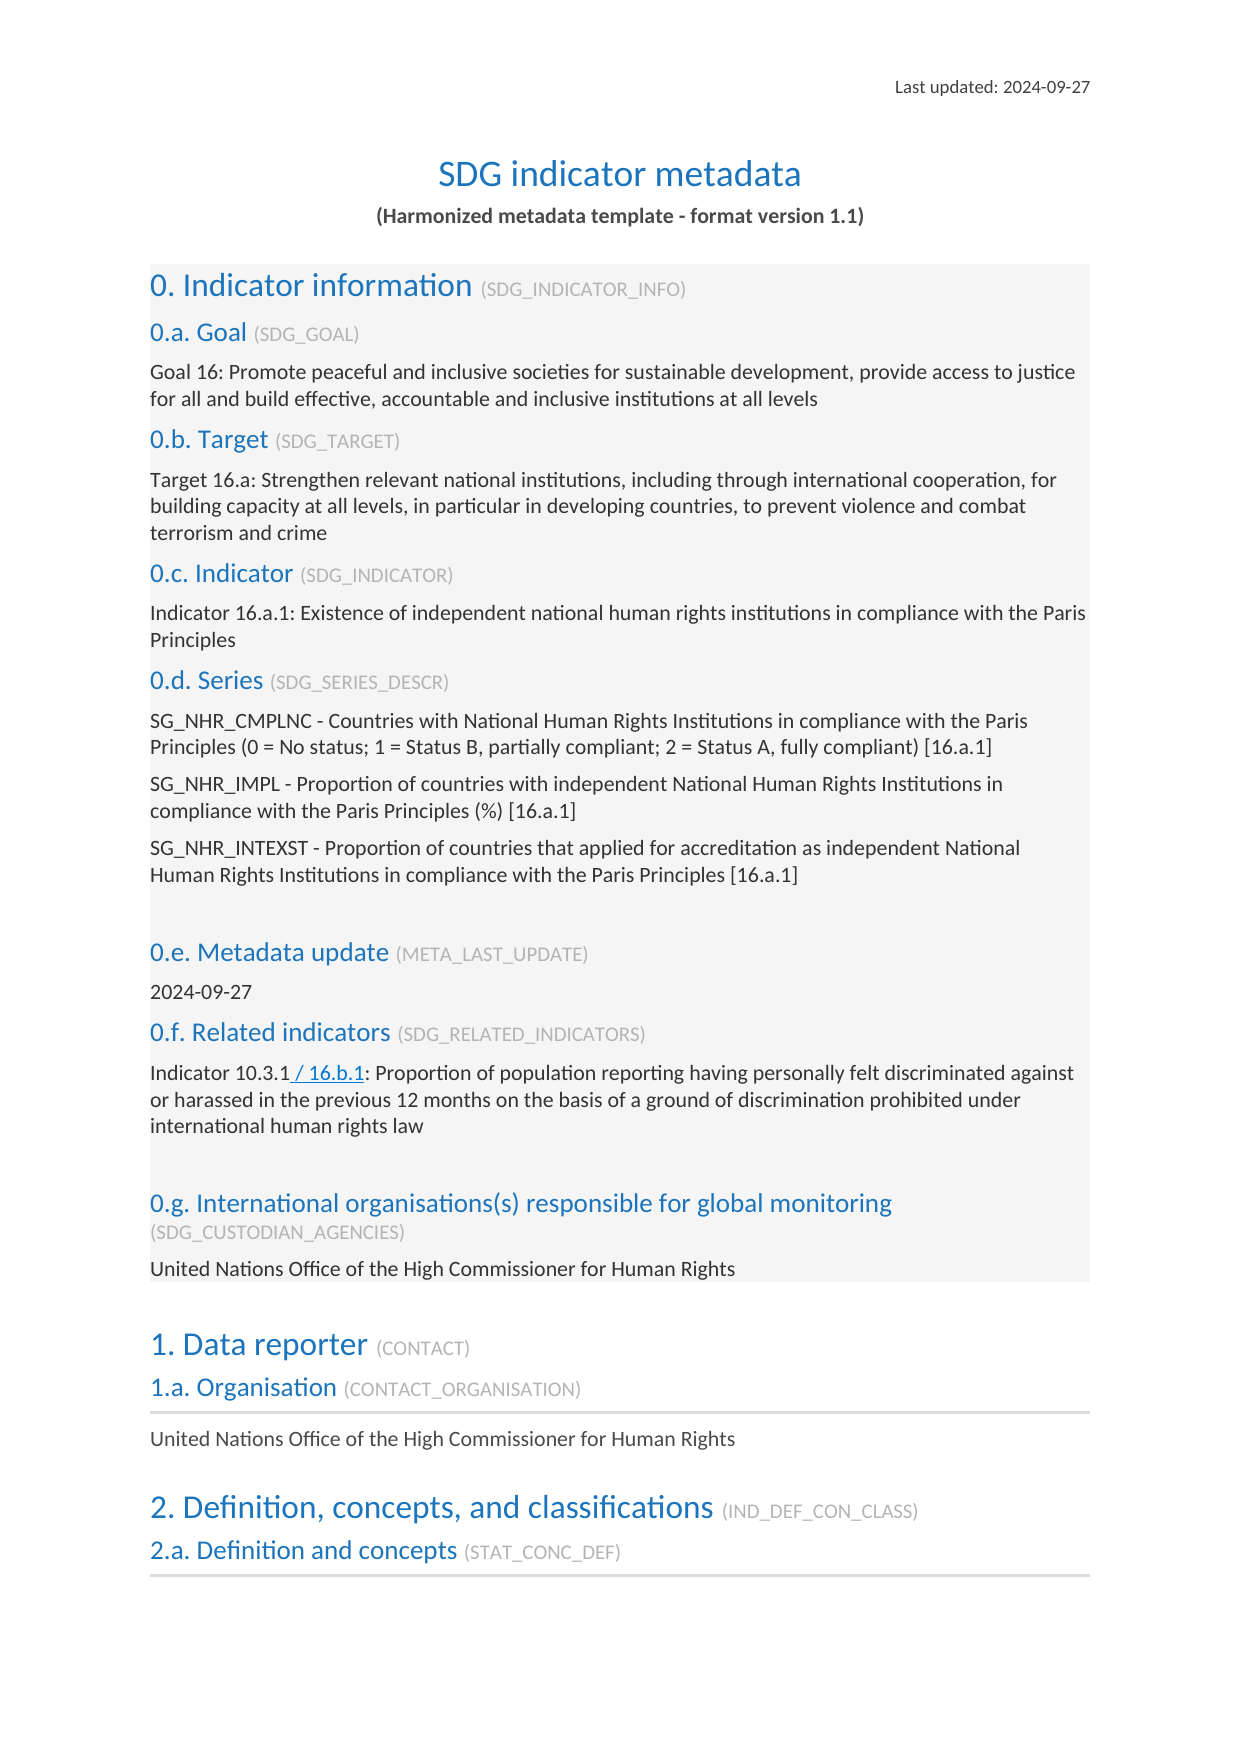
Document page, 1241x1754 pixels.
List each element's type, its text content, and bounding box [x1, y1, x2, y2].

text United Nations Office of the High Commissioner for Human Rights [150, 1255, 1090, 1282]
text 0.e. Metadata update (META_LAST_UPDATE) [150, 935, 1090, 968]
text 0.b. Target (SDG_TARGET) [150, 422, 1090, 455]
text 1.a. Organisation (CONTACT_ORGANISATION) [150, 1370, 1090, 1411]
text United Nations Office of the High Commissioner for Human Rights [150, 1425, 1090, 1451]
text 0. Indicator information (SDG_INDICATOR_INFO) [150, 264, 1090, 305]
text Indicator 10.3.1 / 16.b.1: Proportion of population reporting having personally felt discriminated against or harassed in the previous 12 months on the basis of a ground of discrimination prohibited under international human rights law [150, 1059, 1090, 1139]
text 0.d. Series (SDG_SERIES_DESCR) [150, 663, 1090, 696]
text 0.f. Related indicators (SDG_RELATED_INDICATORS) [150, 1016, 1090, 1049]
text 2.a. Definition and concepts (STAT_CONC_DEF) [150, 1533, 1090, 1574]
text SG_NHR_INTEXST - Proportion of countries that applied for accreditation as independent National Human Rights Institutions in compliance with the Paris Principles [16.a.1] [150, 834, 1090, 888]
text 0.c. Indicator (SDG_INDICATOR) [150, 556, 1090, 589]
text Target 16.a: Strengthen relevant national institutions, including through international cooperation, for building capacity at all levels, in particular in developing countries, to prevent violence and combat terrorism and crime [150, 466, 1090, 546]
text SG_NHR_IMPL - Proportion of countries with independent National Human Rights Institutions in compliance with the Paris Principles (%) [16.a.1] [150, 771, 1090, 824]
text 0.a. Goal (SDG_GOAL) [150, 315, 1090, 348]
text SG_NHR_CMPLNC - Countries with National Human Rights Institutions in compliance with the Paris Principles (0 = No status; 1 = Status B, partially compliant; 2 = Status A, fully compliant) [16.a.1] [150, 707, 1090, 760]
text SDG indicator metadata [150, 150, 1090, 196]
text Indicator 16.a.1: Existence of independent national human rights institutions in compliance with the Paris Principles [150, 599, 1090, 653]
text 2. Definition, concepts, and classifications (IND_DEF_CON_CLASS) [150, 1486, 1090, 1527]
text 0.g. International organisations(s) responsible for global monitoring (SDG_CUSTODIAN_AGENCIES) [150, 1187, 1090, 1245]
text (Harmonized metadata template - format version 1.1) [150, 203, 1090, 229]
text Goal 16: Promote peaceful and inclusive societies for sustainable development, provide access to justice for all and build effective, accountable and inclusive institutions at all levels [150, 358, 1090, 412]
text 1. Data reporter (CONTACT) [150, 1323, 1090, 1364]
